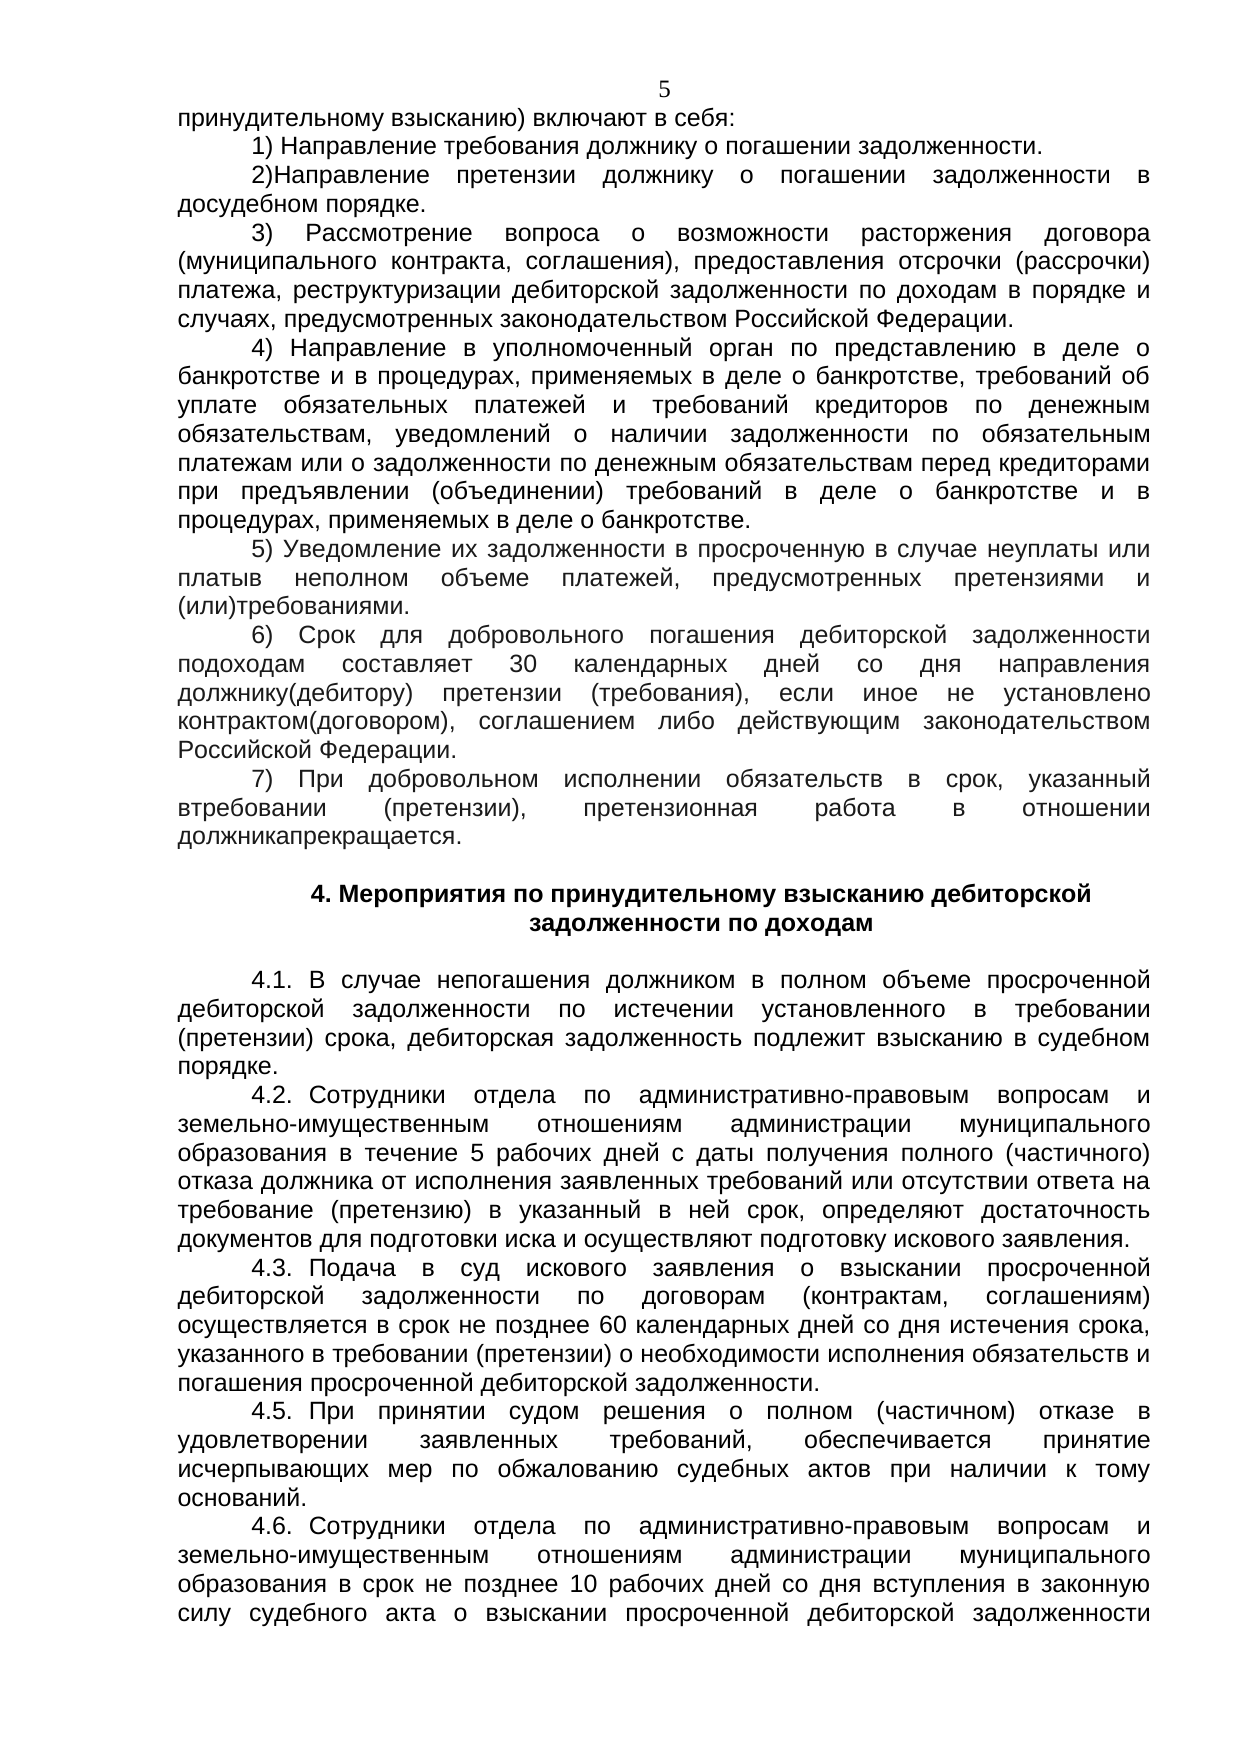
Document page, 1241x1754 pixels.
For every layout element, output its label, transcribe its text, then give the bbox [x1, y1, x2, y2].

text 5) Уведомление их задолженности в просроченную в случае неуплаты или платыв неполном объеме платежей, предусмотренных претензиями и (или)требованиями. [177, 534, 1152, 620]
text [177, 103, 1152, 131]
text 2)Направление претензии должнику о погашении задолженности в досудебном порядке. [177, 160, 1152, 218]
text 4.2. Сотрудники отдела по административно-правовым вопросам и земельно-имущественным отношениям администрации муниципального образования в течение 5 рабочих дней с даты получения полного (частичного) отказа должника от исполнения заявленных требований или отсутствии ответа на требование (претензию) в указанный в ней срок, определяют достаточность документов для подготовки иска и осуществляют подготовку искового заявления. [177, 1080, 1152, 1253]
text 6) Срок для добровольного погашения дебиторской задолженности подоходам составляет 30 календарных дней со дня направления должнику(дебитору) претензии (требования), если иное не установлено контрактом(договором), соглашением либо действующим законодательством Российской Федерации. [177, 620, 1152, 764]
text 4.3. Подача в суд искового заявления о взыскании просроченной дебиторской задолженности по договорам (контрактам, соглашениям) осуществляется в срок не позднее 60 календарных дней со дня истечения срока, указанного в требовании (претензии) о необходимости исполнения обязательств и погашения просроченной дебиторской задолженности. [177, 1253, 1152, 1396]
text 4) Направление в уполномоченный орган по представлению в деле о банкротстве и в процедурах, применяемых в деле о банкротстве, требований об уплате обязательных платежей и требований кредиторов по денежным обязательствам, уведомлений о наличии задолженности по обязательным платежам или о задолженности по денежным обязательствам перед кредиторами при предъявлении (объединении) требований в деле о банкротстве и в процедурах, применяемых в деле о банкротстве. [177, 333, 1152, 534]
text 1) Направление требования должнику о погашении задолженности. [177, 131, 1152, 160]
text 4.1. В случае непогашения должником в полном объеме просроченной дебиторской задолженности по истечении установленного в требовании (претензии) срока, дебиторская задолженность подлежит взысканию в судебном порядке. [177, 965, 1152, 1080]
text 7) При добровольном исполнении обязательств в срок, указанный втребовании (претензии), претензионная работа в отношении должникапрекращается. [177, 764, 1152, 850]
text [177, 1511, 1152, 1626]
text задолженности по доходам [177, 908, 1152, 936]
text 4.5. При принятии судом решения о полном (частичном) отказе в удовлетворении заявленных требований, обеспечивается принятие исчерпывающих мер по обжалованию судебных актов при наличии к тому оснований. [177, 1396, 1152, 1511]
text 4. Мероприятия по принудительному взысканию дебиторской [177, 879, 1152, 908]
text 3) Рассмотрение вопроса о возможности расторжения договора (муниципального контракта, соглашения), предоставления отсрочки (рассрочки) платежа, реструктуризации дебиторской задолженности по доходам в порядке и случаях, предусмотренных законодательством Российской Федерации. [177, 218, 1152, 333]
